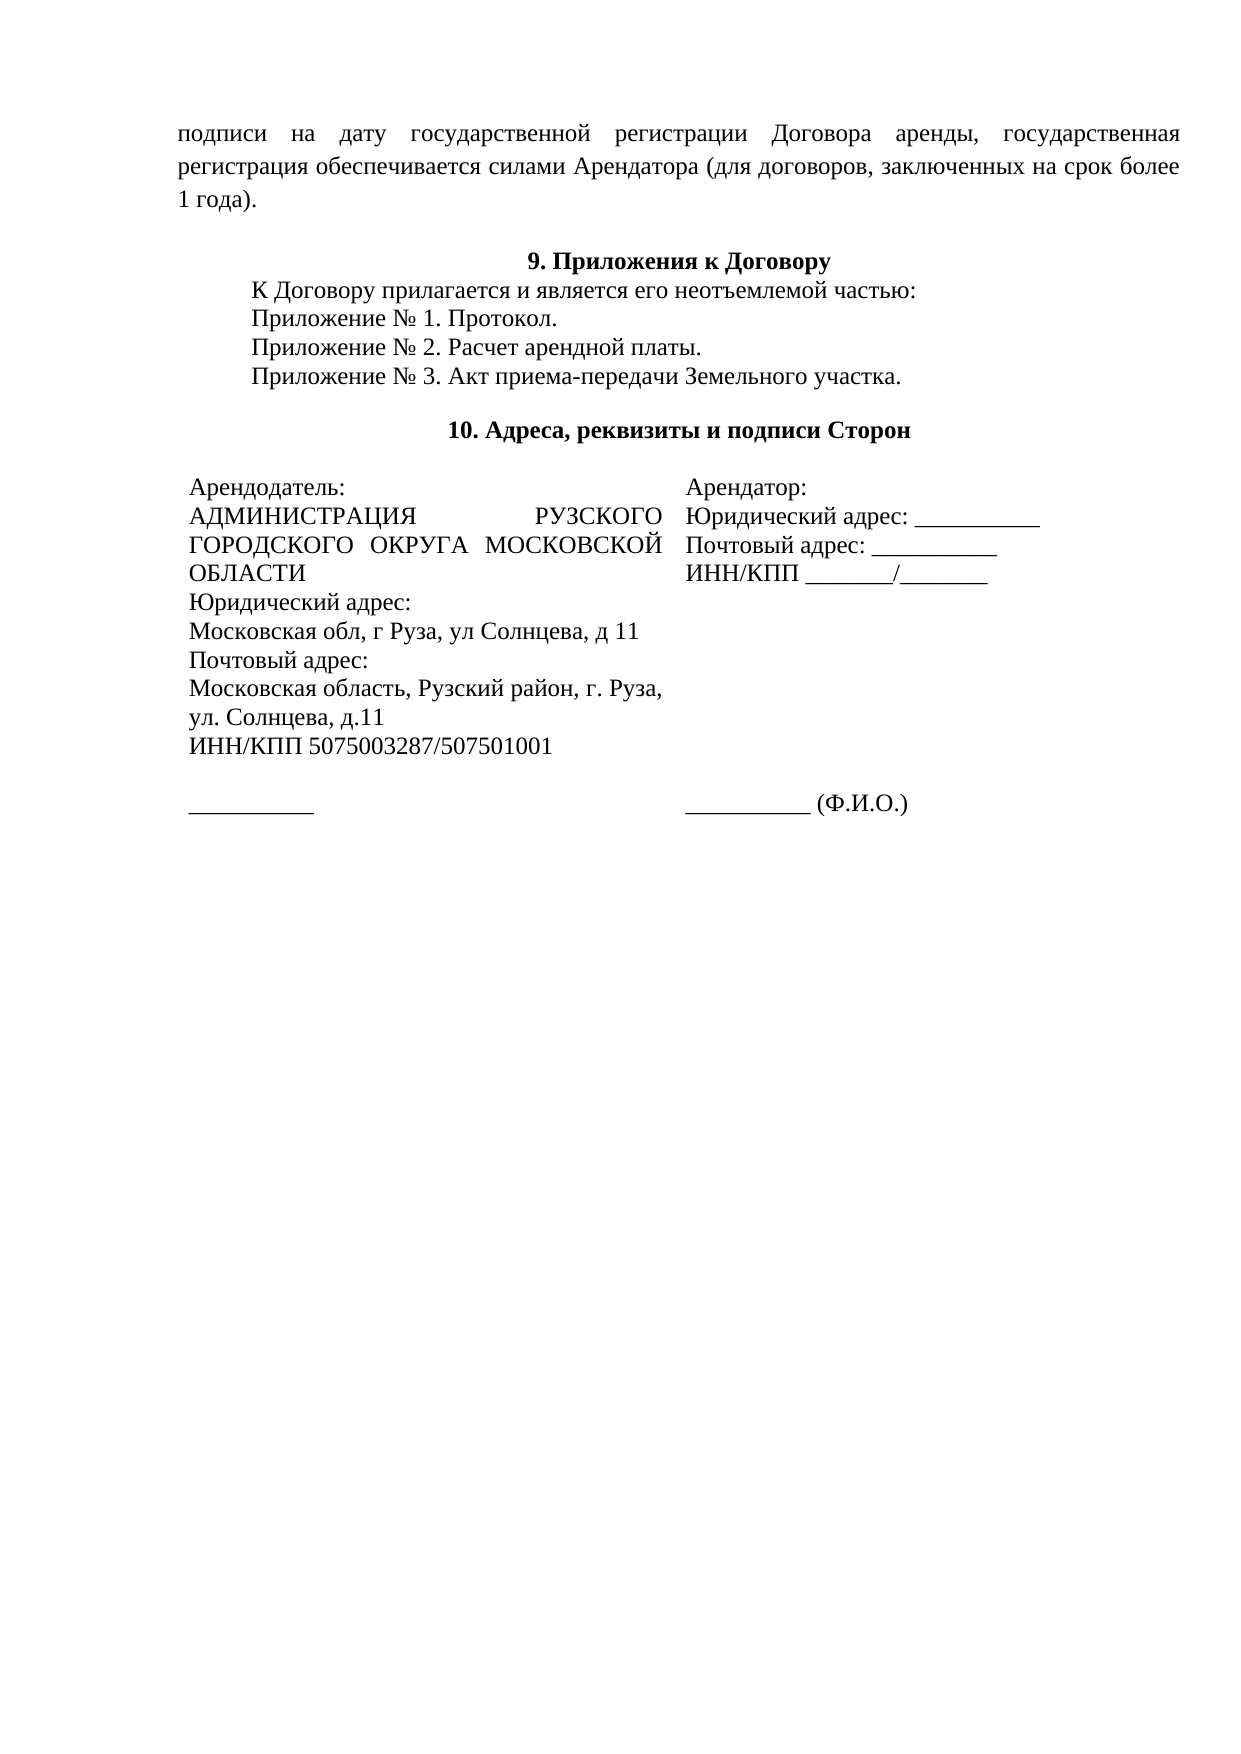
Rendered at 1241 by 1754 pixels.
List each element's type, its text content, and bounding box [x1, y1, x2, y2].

text Приложение № 2. Расчет арендной платы. [177, 332, 1181, 361]
text 10. Адреса, реквизиты и подписи Сторон [177, 415, 1181, 443]
text Приложение № 3. Акт приема-передачи Земельного участка. [177, 361, 1181, 390]
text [177, 118, 1181, 213]
table_header Арендодатель: АДМИНИСТРАЦИЯ РУЗСКОГО ГОРОДСКОГО ОКРУГА МОСКОВСКОЙ ОБЛАСТИ Юридический адрес: Московская обл, г Руза, ул Солнцева, д 11 Почтовый адрес: Московская область, Рузский район, г. Руза, ул. Солнцева, д.11 ИНН/КПП 5075003287/507501001 [177, 472, 674, 788]
table_header Арендатор: Юридический адрес: __________ Почтовый адрес: __________ ИНН/КПП _______/_______ [674, 472, 1171, 788]
text 9. Приложения к Договору [177, 246, 1181, 275]
table_cell __________ [177, 789, 674, 846]
text Приложение № 1. Протокол. [177, 303, 1181, 332]
table_cell __________ (Ф.И.О.) [674, 789, 1171, 846]
text К Договору прилагается и является его неотъемлемой частью: [177, 275, 1181, 303]
